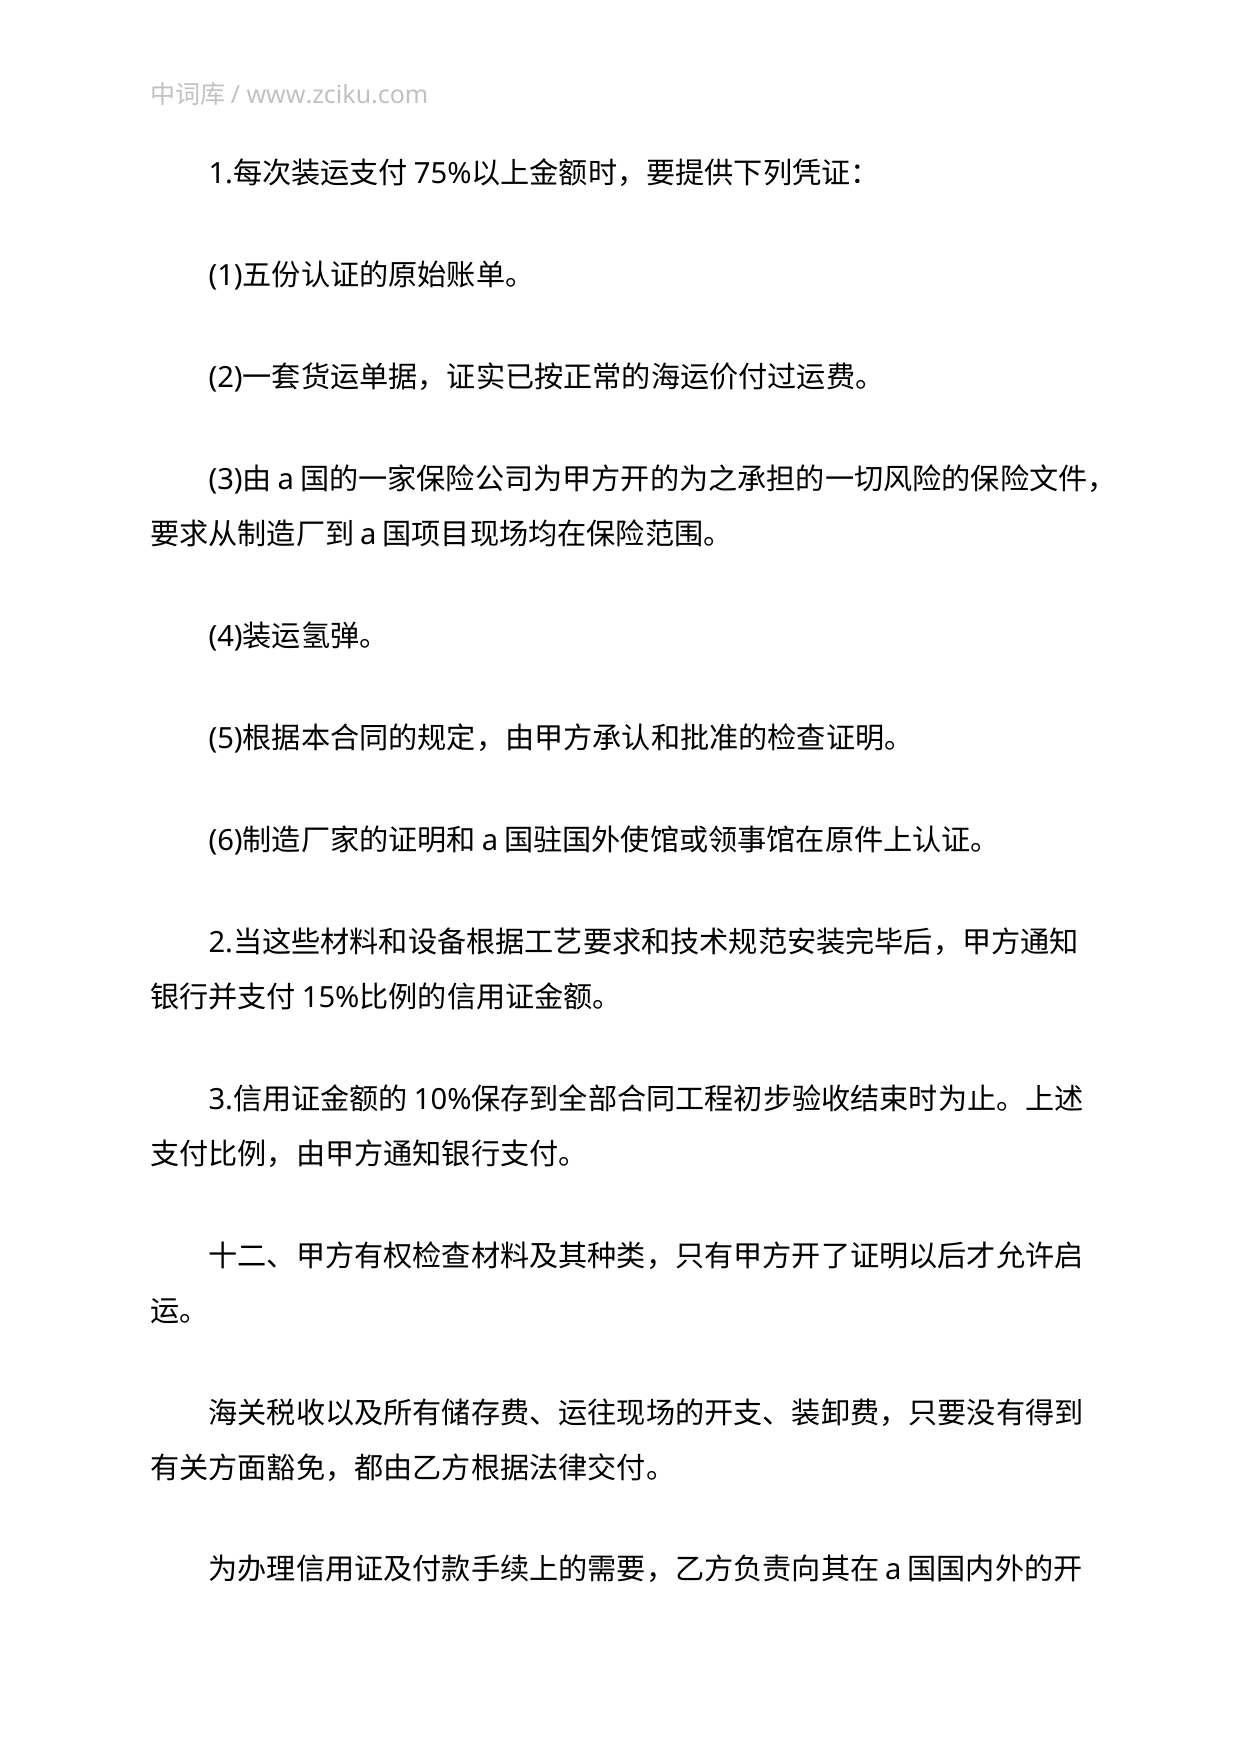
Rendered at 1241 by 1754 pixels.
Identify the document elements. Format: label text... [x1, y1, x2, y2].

text (3)由a国的一家保险公司为甲方开的为之承担的一切风险的保险文件，要求从制造厂到a国项目现场均在保险范围。 [150, 456, 1090, 553]
text (5)根据本合同的规定，由甲方承认和批准的检查证明。 [150, 715, 1090, 757]
text 3.信用证金额的10%保存到全部合同工程初步验收结束时为止。上述支付比例，由甲方通知银行支付。 [150, 1076, 1090, 1173]
text 2.当这些材料和设备根据工艺要求和技术规范安装完毕后，甲方通知银行并支付15%比例的信用证金额。 [150, 919, 1090, 1016]
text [150, 1546, 1090, 1588]
text (2)一套货运单据，证实已按正常的海运价付过运费。 [150, 354, 1090, 396]
text (1)五份认证的原始账单。 [150, 252, 1090, 294]
text 海关税收以及所有储存费、运往现场的开支、装卸费，只要没有得到有关方面豁免，都由乙方根据法律交付。 [150, 1389, 1090, 1486]
text 十二、甲方有权检查材料及其种类，只有甲方开了证明以后才允许启运。 [150, 1233, 1090, 1330]
text (6)制造厂家的证明和a国驻国外使馆或领事馆在原件上认证。 [150, 817, 1090, 859]
text (4)装运氢弹。 [150, 613, 1090, 655]
text 1.每次装运支付75%以上金额时，要提供下列凭证： [150, 150, 1090, 192]
